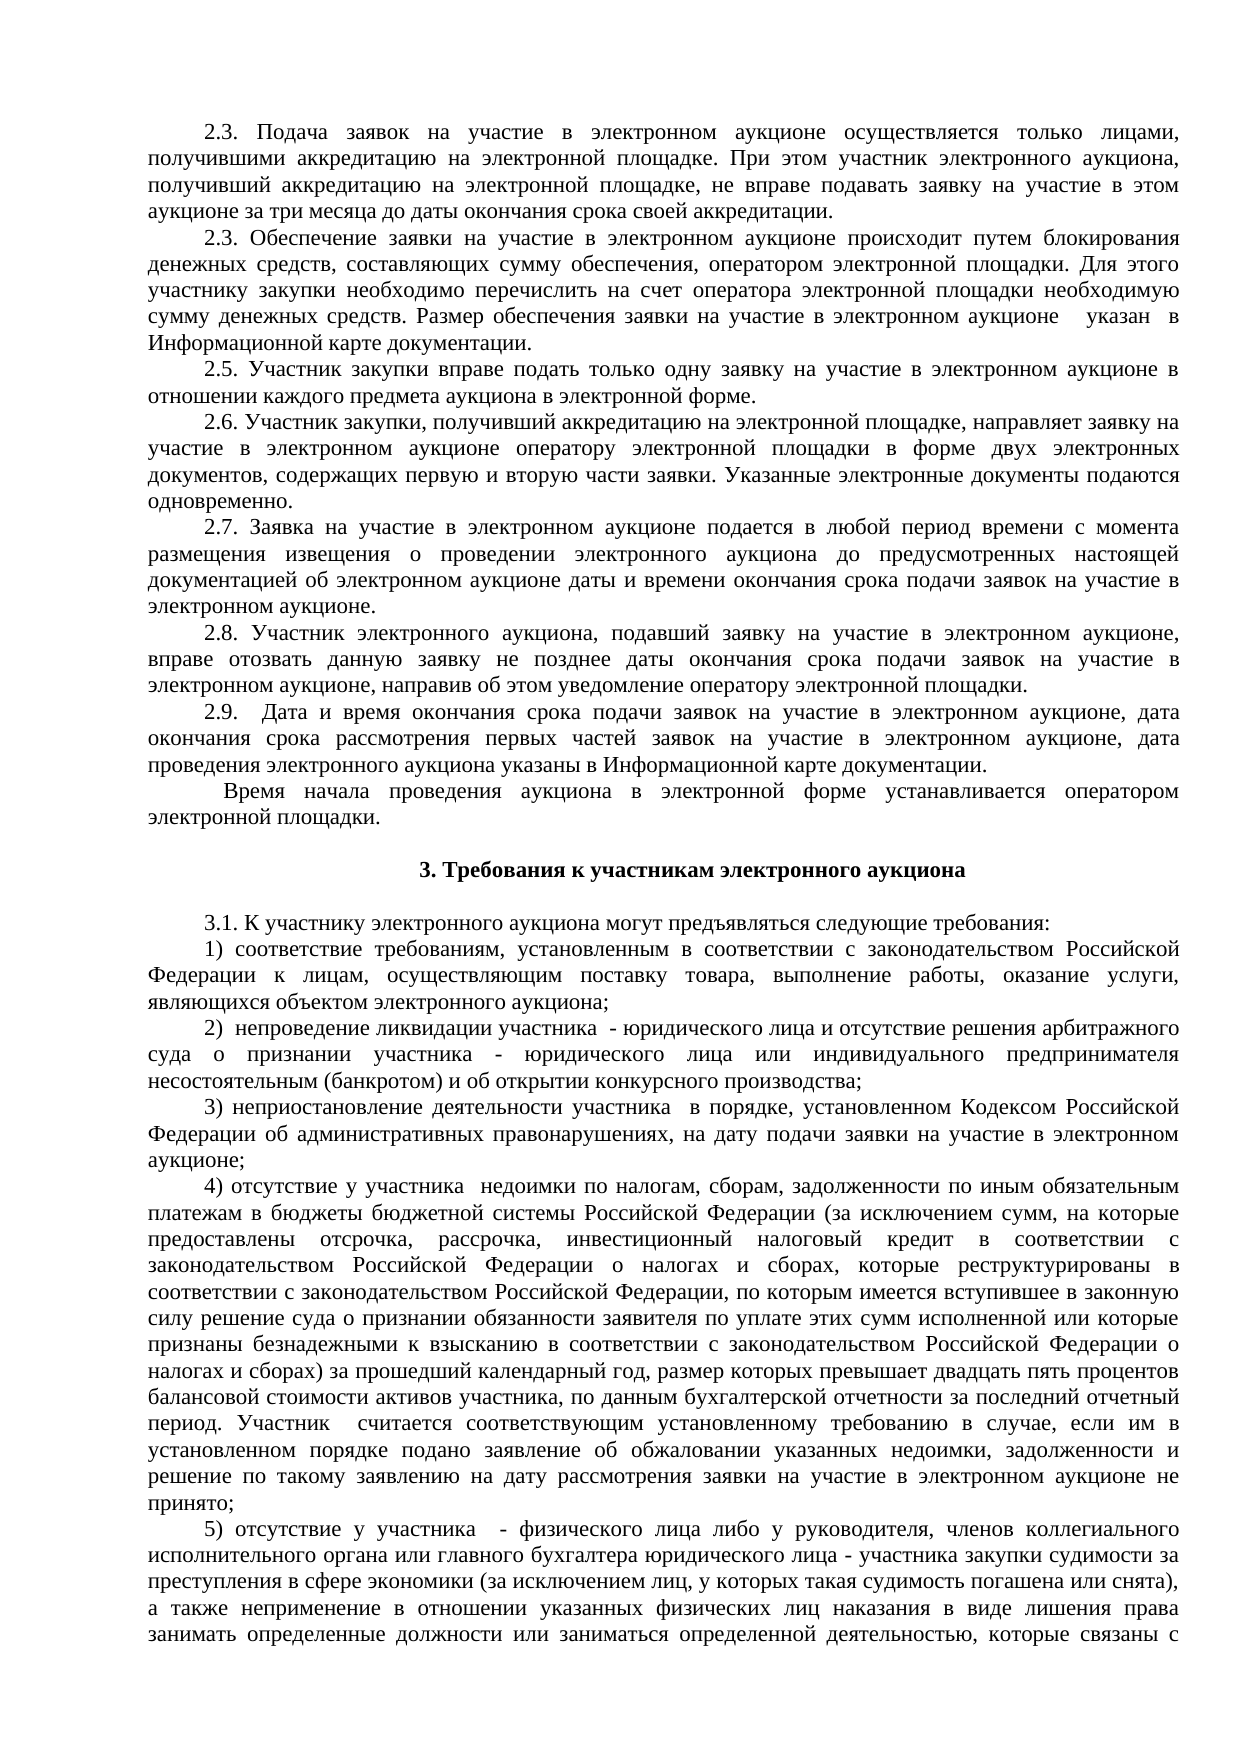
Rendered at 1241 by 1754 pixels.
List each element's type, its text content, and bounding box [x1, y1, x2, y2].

text 2.8. Участник электронного аукциона, подавший заявку на участие в электронном аукционе, вправе отозвать данную заявку не позднее даты окончания срока подачи заявок на участие в электронном аукционе, направив об этом уведомление оператору электронной площадки. [148, 619, 1181, 698]
text 2.5. Участник закупки вправе подать только одну заявку на участие в электронном аукционе в отношении каждого предмета аукциона в электронной форме. [148, 355, 1181, 408]
text 3.1. К участнику электронного аукциона могут предъявляться следующие требования: [148, 909, 1181, 935]
text 2.9. Дата и время окончания срока подачи заявок на участие в электронном аукционе, дата окончания срока рассмотрения первых частей заявок на участие в электронном аукционе, дата проведения электронного аукциона указаны в Информационной карте документации. [148, 698, 1181, 777]
text 4) отсутствие у участника недоимки по налогам, сборам, задолженности по иным обязательным платежам в бюджеты бюджетной системы Российской Федерации (за исключением сумм, на которые предоставлены отсрочка, рассрочка, инвестиционный налоговый кредит в соответствии с законодательством Российской Федерации о налогах и сборах, которые реструктурированы в соответствии с законодательством Российской Федерации, по которым имеется вступившее в законную силу решение суда о признании обязанности заявителя по уплате этих сумм исполненной или которые признаны безнадежными к взысканию в соответствии с законодательством Российской Федерации о налогах и сборах) за прошедший календарный год, размер которых превышает двадцать пять процентов балансовой стоимости активов участника, по данным бухгалтерской отчетности за последний отчетный период. Участник считается соответствующим установленному требованию в случае, если им в установленном порядке подано заявление об обжаловании указанных недоимки, задолженности и решение по такому заявлению на дату рассмотрения заявки на участие в электронном аукционе не принято; [148, 1172, 1181, 1515]
text 2.6. Участник закупки, получивший аккредитацию на электронной площадке, направляет заявку на участие в электронном аукционе оператору электронной площадки в форме двух электронных документов, содержащих первую и вторую части заявки. Указанные электронные документы подаются одновременно. [148, 408, 1181, 513]
text 2.7. Заявка на участие в электронном аукционе подается в любой период времени с момента размещения извещения о проведении электронного аукциона до предусмотренных настоящей документацией об электронном аукционе даты и времени окончания срока подачи заявок на участие в электронном аукционе. [148, 513, 1181, 619]
text Время начала проведения аукциона в электронной форме устанавливается оператором электронной площадки. [148, 777, 1181, 830]
text 2.3. Обеспечение заявки на участие в электронном аукционе происходит путем блокирования денежных средств, составляющих сумму обеспечения, оператором электронной площадки. Для этого участнику закупки необходимо перечислить на счет оператора электронной площадки необходимую сумму денежных средств. Размер обеспечения заявки на участие в электронном аукционе указан в Информационной карте документации. [148, 223, 1181, 355]
text 3. Требования к участникам электронного аукциона [148, 856, 1181, 882]
text 3) неприостановление деятельности участника в порядке, установленном Кодексом Российской Федерации об административных правонарушениях, на дату подачи заявки на участие в электронном аукционе; [148, 1093, 1181, 1172]
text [148, 1515, 1181, 1647]
text 2.3. Подача заявок на участие в электронном аукционе осуществляется только лицами, получившими аккредитацию на электронной площадке. При этом участник электронного аукциона, получивший аккредитацию на электронной площадке, не вправе подавать заявку на участие в этом аукционе за три месяца до даты окончания срока своей аккредитации. [148, 118, 1181, 223]
text 1) соответствие требованиям, установленным в соответствии с законодательством Российской Федерации к лицам, осуществляющим поставку товара, выполнение работы, оказание услуги, являющихся объектом электронного аукциона; [148, 935, 1181, 1014]
text 2) непроведение ликвидации участника - юридического лица и отсутствие решения арбитражного суда о признании участника - юридического лица или индивидуального предпринимателя несостоятельным (банкротом) и об открытии конкурсного производства; [148, 1014, 1181, 1093]
